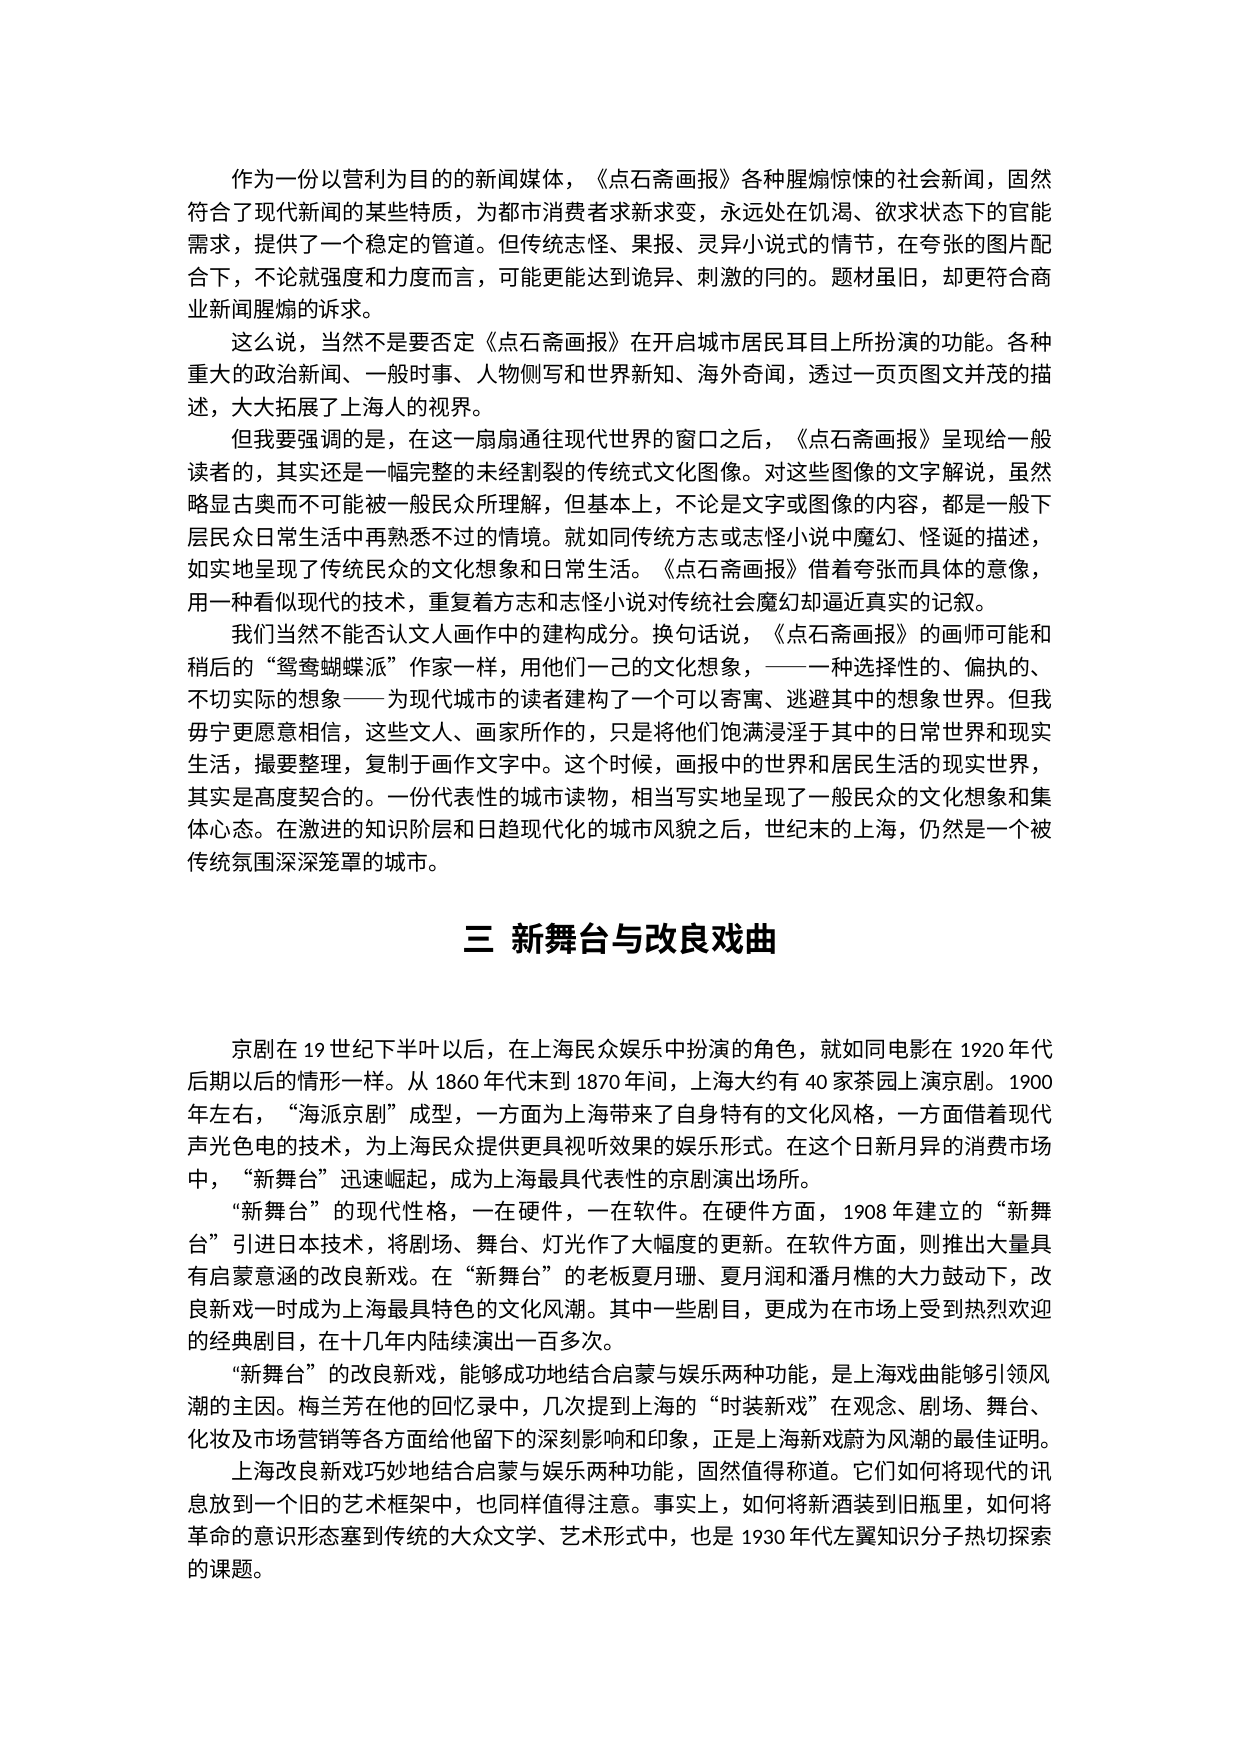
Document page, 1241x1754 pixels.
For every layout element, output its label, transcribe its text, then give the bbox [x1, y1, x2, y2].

subtitle 三 新舞台与改良戏曲 [187, 904, 1053, 969]
text 作为一份以营利为目的的新闻媒体，《点石斋画报》各种腥煽惊悚的社会新闻，固然符合了现代新闻的某些特质，为都市消费者求新求变，永远处在饥渴、欲求状态下的官能需求，提供了一个稳定的管道。但传统志怪、果报、灵异小说式的情节，在夸张的图片配合下，不论就强度和力度而言，可能更能达到诡异、刺激的冃的。题材虽旧，却更符合商业新闻腥煽的诉求。 [187, 162, 1053, 324]
text “新舞台”的现代性格，一在硬件，一在软件。在硬件方面，1908年建立的“新舞台”引进日本技术，将剧场、舞台、灯光作了大幅度的更新。在软件方面，则推出大量具有启蒙意涵的改良新戏。在“新舞台”的老板夏月珊、夏月润和潘月樵的大力鼓动下，改良新戏一时成为上海最具特色的文化风潮。其中一些剧目，更成为在市场上受到热烈欢迎的经典剧目，在十几年内陆续演出一百多次。 [187, 1194, 1053, 1356]
text 我们当然不能否认文人画作中的建构成分。换句话说，《点石斋画报》的画师可能和稍后的“鸳鸯蝴蝶派”作家一样，用他们一己的文化想象，——一种选择性的、偏执的、不切实际的想象——为现代城市的读者建构了一个可以寄寓、逃避其中的想象世界。但我毋宁更愿意相信，这些文人、画家所作的，只是将他们饱满浸淫于其中的日常世界和现实生活，撮要整理，复制于画作文字中。这个时候，画报中的世界和居民生活的现实世界，其实是髙度契合的。一份代表性的城市读物，相当写实地呈现了一般民众的文化想象和集体心态。在激进的知识阶层和日趋现代化的城市风貌之后，世纪末的上海，仍然是一个被传统氛围深深笼罩的城市。 [187, 617, 1053, 877]
text 这么说，当然不是要否定《点石斋画报》在开启城市居民耳目上所扮演的功能。各种重大的政治新闻、一般时事、人物侧写和世界新知、海外奇闻，透过一页页图文并茂的描述，大大拓展了上海人的视界。 [187, 324, 1053, 422]
text “新舞台”的改良新戏，能够成功地结合启蒙与娱乐两种功能，是上海戏曲能够引领风潮的主因。梅兰芳在他的回忆录中，几次提到上海的“时装新戏”在观念、剧场、舞台、化妆及市场营销等各方面给他留下的深刻影响和印象，正是上海新戏蔚为风潮的最佳证明。 [187, 1356, 1053, 1454]
text 京剧在19世纪下半叶以后，在上海民众娱乐中扮演的角色，就如同电影在1920年代后期以后的情形一样。从1860年代末到1870年间，上海大约有40家茶园上演京剧。1900年左右，“海派京剧”成型，一方面为上海带来了自身特有的文化风格，一方面借着现代声光色电的技术，为上海民众提供更具视听效果的娱乐形式。在这个日新月异的消费市场中，“新舞台”迅速崛起，成为上海最具代表性的京剧演出场所。 [187, 1031, 1053, 1194]
text 但我要强调的是，在这一扇扇通往现代世界的窗口之后，《点石斋画报》呈现给一般读者的，其实还是一幅完整的未经割裂的传统式文化图像。对这些图像的文字解说，虽然略显古奥而不可能被一般民众所理解，但基本上，不论是文字或图像的内容，都是一般下层民众日常生活中再熟悉不过的情境。就如同传统方志或志怪小说中魔幻、怪诞的描述，如实地呈现了传统民众的文化想象和日常生活。《点石斋画报》借着夸张而具体的意像，用一种看似现代的技术，重复着方志和志怪小说对传统社会魔幻却逼近真实的记叙。 [187, 422, 1053, 617]
text 上海改良新戏巧妙地结合启蒙与娱乐两种功能，固然值得称道。它们如何将现代的讯息放到一个旧的艺术框架中，也同样值得注意。事实上，如何将新酒装到旧瓶里，如何将革命的意识形态塞到传统的大众文学、艺术形式中，也是1930年代左翼知识分子热切探索的课题。 [187, 1454, 1053, 1584]
